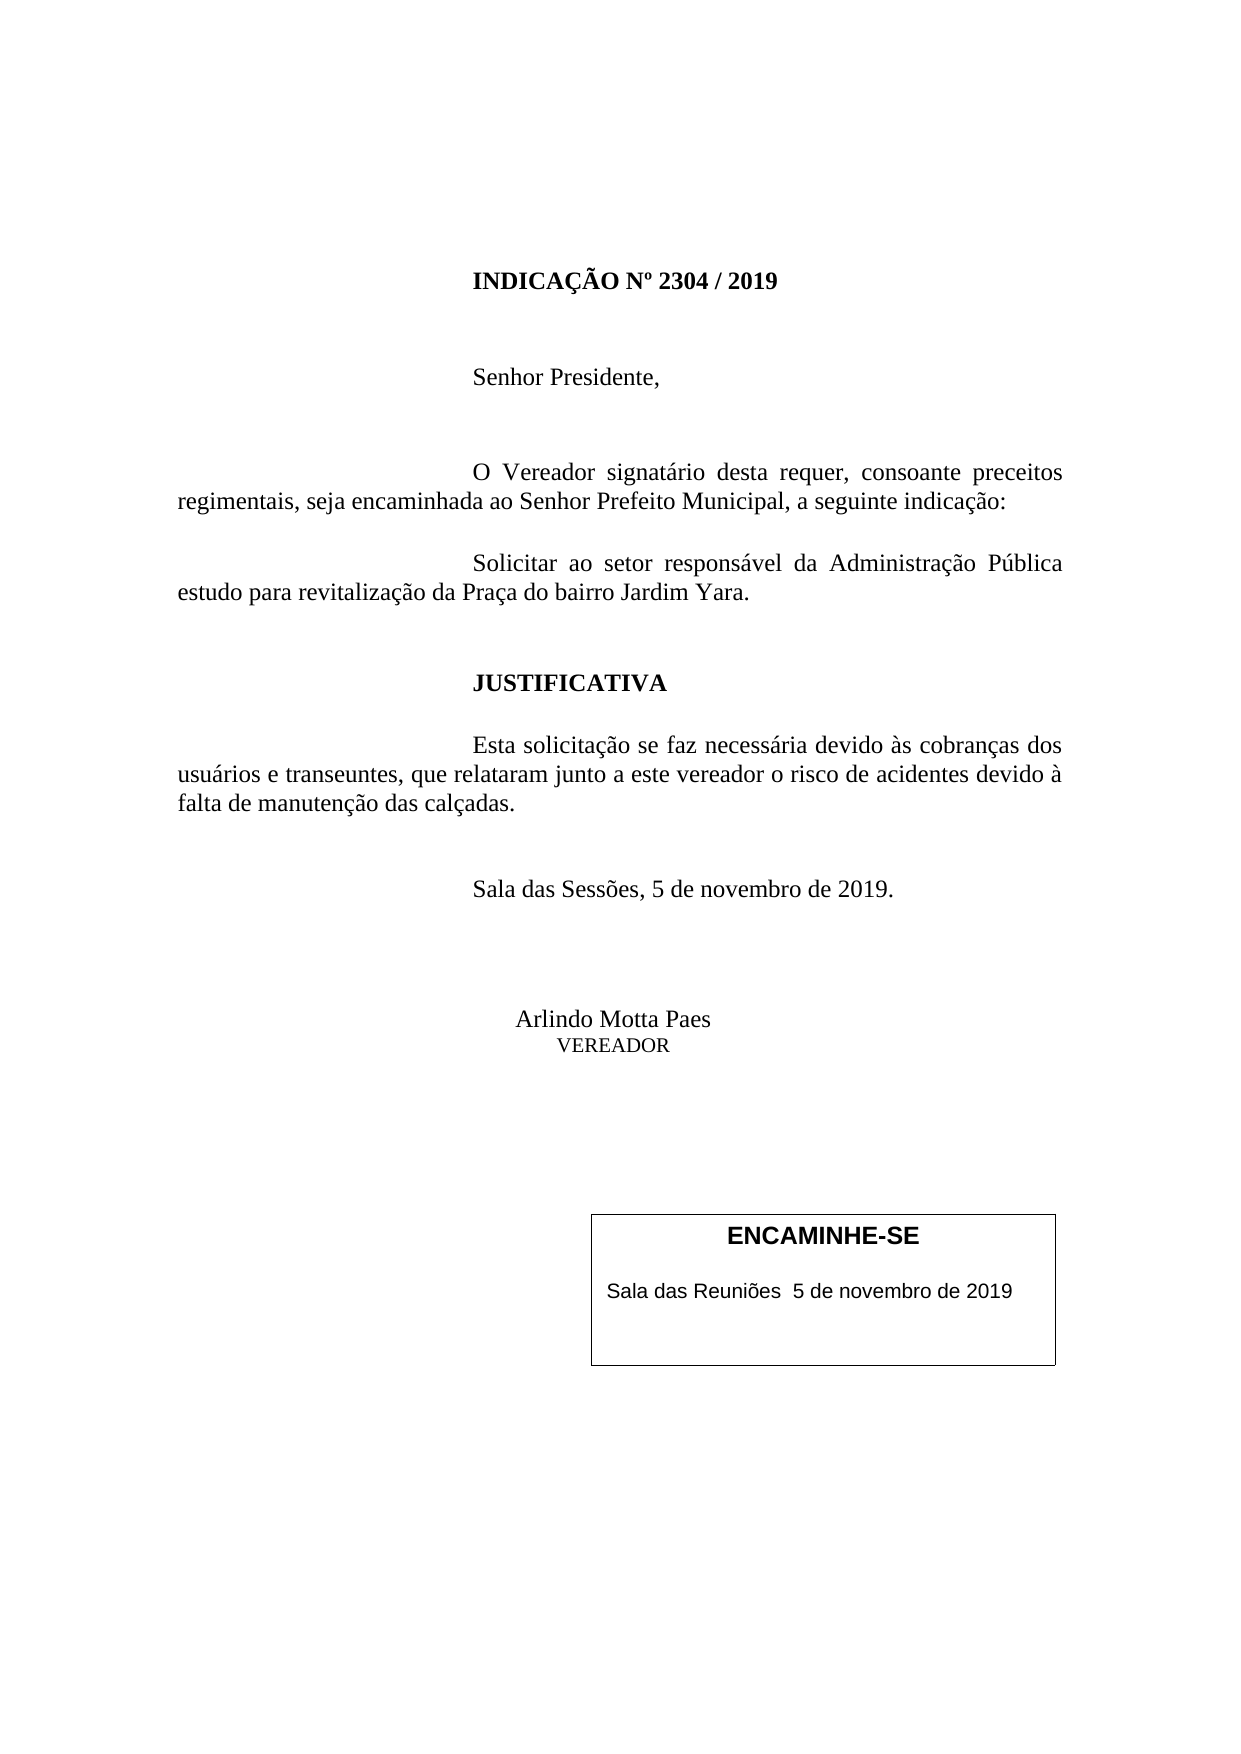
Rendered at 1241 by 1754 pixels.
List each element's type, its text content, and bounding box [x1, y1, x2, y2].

text INDICAÇÃO Nº 2304 / 2019 [472, 266, 1063, 294]
text O Vereador signatário desta requer, consoante preceitos regimentais, seja encaminhada ao Senhor Prefeito Municipal, a seguinte indicação: [177, 457, 1063, 515]
text Solicitar ao setor responsável da Administração Pública estudo para revitalização da Praça do bairro Jardim Yara. [177, 548, 1063, 606]
text Sala das Sessões, 5 de novembro de 2019. [472, 874, 1063, 903]
text JUSTIFICATIVA [177, 668, 1004, 697]
table_cell VEREADOR [170, 1033, 1056, 1062]
text Esta solicitação se faz necessária devido às cobranças dos usuários e transeuntes, que relataram junto a este vereador o risco de acidentes devido à falta de manutenção das calçadas. [177, 731, 1063, 817]
text Senhor Presidente, [472, 362, 1063, 390]
table_header Arlindo Motta Paes [170, 1004, 1056, 1032]
